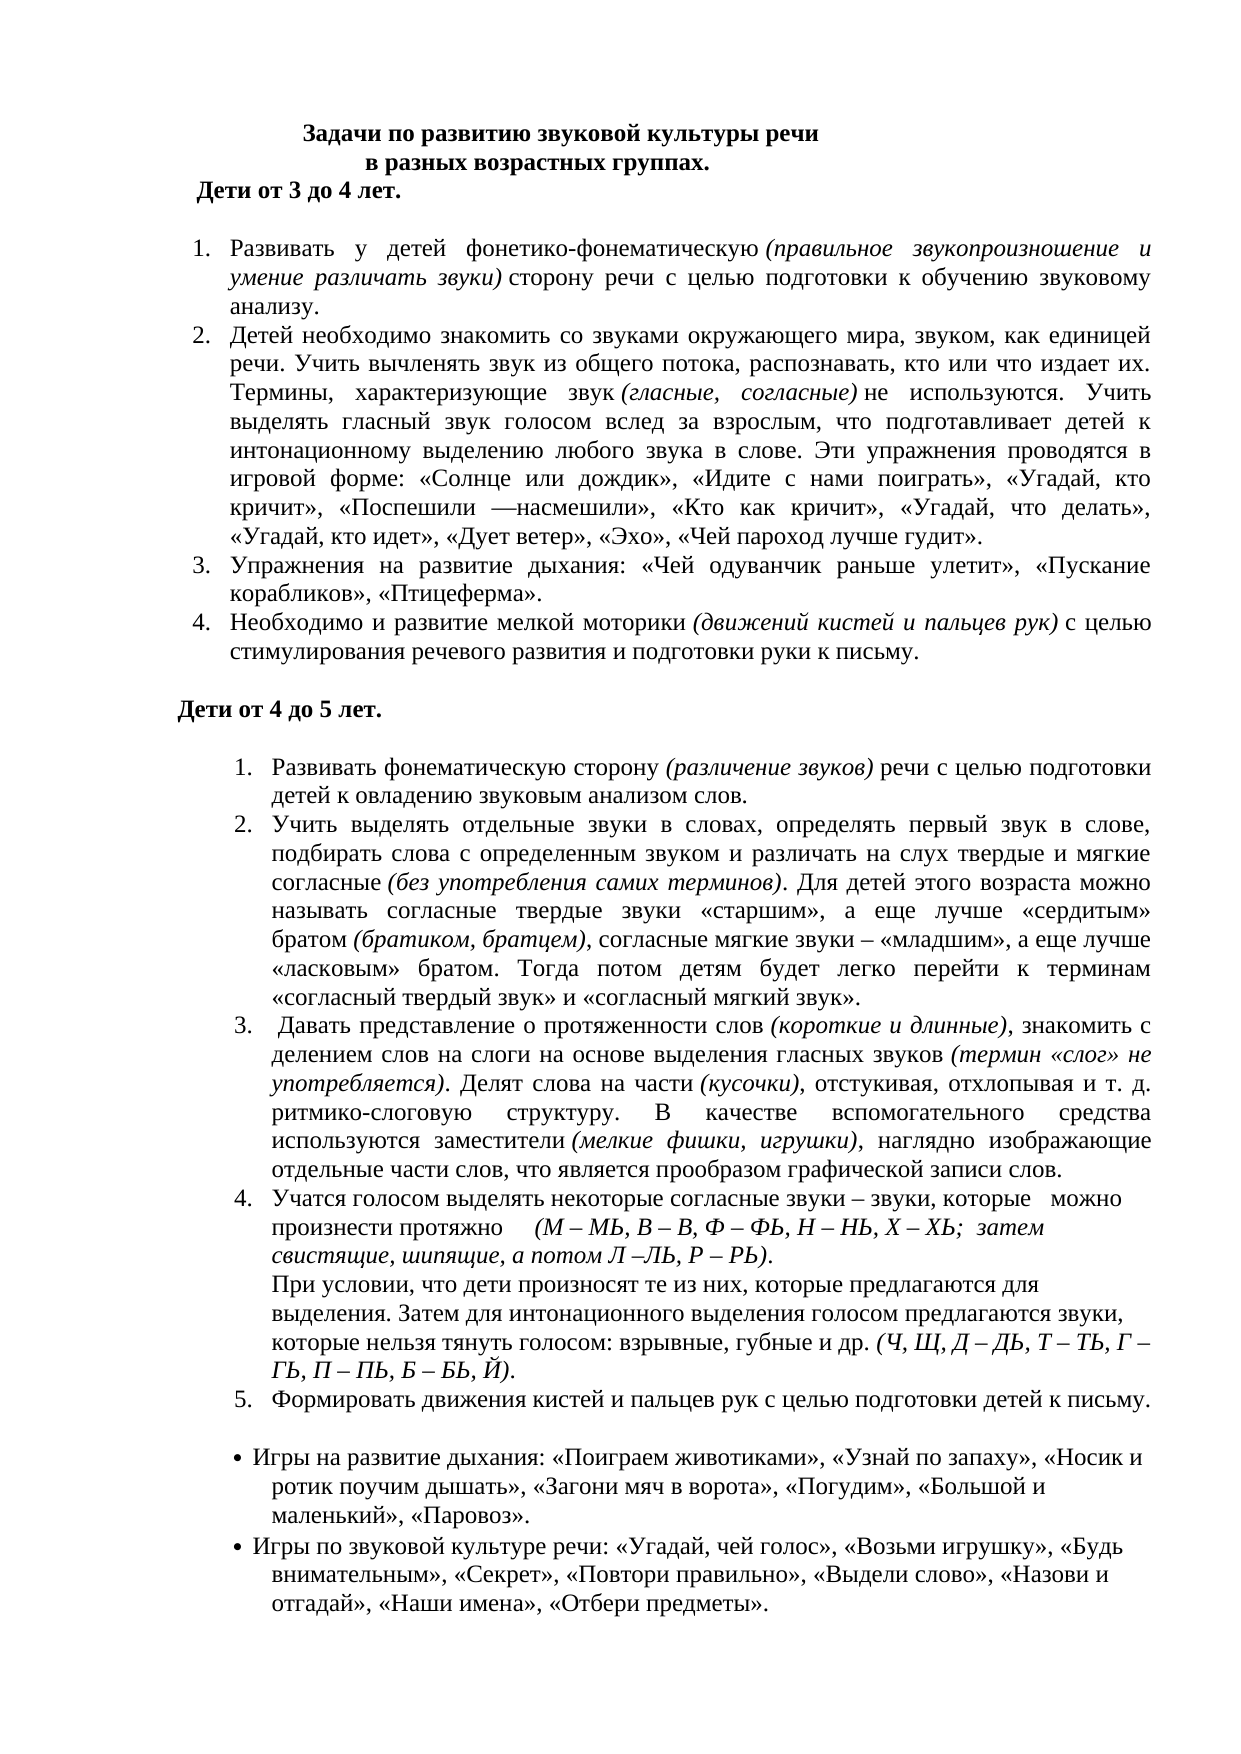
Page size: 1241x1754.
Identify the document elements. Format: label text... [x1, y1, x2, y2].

text Дети от 4 до 5 лет. [177, 694, 1152, 723]
list Развивать фонематическую сторону (различение звуков) речи с целью подготовки детей к овладению звуковым анализом слов. [234, 752, 1152, 809]
list Развивать у детей фонетико-фонематическую (правильное звукопроизношение и умение различать звуки) сторону речи с целью подготовки к обучению звуковому анализу. [192, 233, 1152, 320]
text Задачи по развитию звуковой культуры речи [177, 118, 1152, 147]
list Детей необходимо знакомить со звуками окружающего мира, звуком, как единицей речи. Учить вычленять звук из общего потока, распознавать, кто или что издает их. Термины, характеризующие звук (гласные, согласные) не используются. Учить выделять гласный звук голосом вслед за взрослым, что подготавливает детей к интонационному выделению любого звука в слове. Эти упражнения проводятся в игровой форме: «Солнце или дождик», «Идите с нами поиграть», «Угадай, кто кричит», «Поспешили —насмешили», «Кто как кричит», «Угадай, что делать», «Угадай, кто идет», «Дует ветер», «Эхо», «Чей пароход лучше гудит». [192, 320, 1152, 550]
list Игры на развитие дыхания: «Поиграем животиками», «Узнай по запаху», «Носик и ротик поучим дышать», «Загони мяч в ворота», «Погудим», «Большой и маленький», «Паровоз». [234, 1442, 1152, 1528]
list Учатся голосом выделять некоторые согласные звуки – звуки, которые можно произнести протяжно (М – МЬ, В – В, Ф – ФЬ, Н – НЬ, Х – ХЬ; затем свистящие, шипящие, а потом Л –ЛЬ, Р – РЬ). При условии, что дети произносят те из них, которые предлагаются для выделения. Затем для интонационного выделения голосом предлагаются звуки, которые нельзя тянуть голосом: взрывные, губные и др. (Ч, Щ, Д – ДЬ, Т – ТЬ, Г – ГЬ, П – ПЬ, Б – БЬ, Й). [234, 1183, 1152, 1384]
list Формировать движения кистей и пальцев рук с целью подготовки детей к письму. [234, 1384, 1152, 1413]
list Необходимо и развитие мелкой моторики (движений кистей и пальцев рук) с целью стимулирования речевого развития и подготовки руки к письму. [192, 607, 1152, 665]
list Давать представление о протяженности слов (короткие и длинные), знакомить с делением слов на слоги на основе выделения гласных звуков (термин «слог» не употребляется). Делят слова на части (кусочки), отстукивая, отхлопывая и т. д. ритмико-слоговую структуру. В качестве вспомогательного средства используются заместители (мелкие фишки, игрушки), наглядно изображающие отдельные части слов, что является прообразом графической записи слов. [234, 1011, 1152, 1183]
list Игры по звуковой культуре речи: «Угадай, чей голос», «Возьми игрушку», «Будь внимательным», «Секрет», «Повтори правильно», «Выдели слово», «Назови и отгадай», «Наши имена», «Отбери предметы». [234, 1531, 1152, 1617]
list Учить выделять отдельные звуки в словах, определять первый звук в слове, подбирать слова с определенным звуком и различать на слух твердые и мягкие согласные (без употребления самих терминов). Для детей этого возраста можно называть согласные твердые звуки «старшим», а еще лучше «сердитым» братом (братиком, братцем), согласные мягкие звуки – «младшим», а еще лучше «ласковым» братом. Тогда потом детям будет легко перейти к терминам «согласный твердый звук» и «согласный мягкий звук». [234, 809, 1152, 1011]
list Упражнения на развитие дыхания: «Чей одуванчик раньше улетит», «Пускание корабликов», «Птицеферма». [192, 550, 1152, 607]
text Дети от 3 до 4 лет. [177, 176, 1152, 204]
text в разных возрастных группах. [177, 147, 1152, 176]
